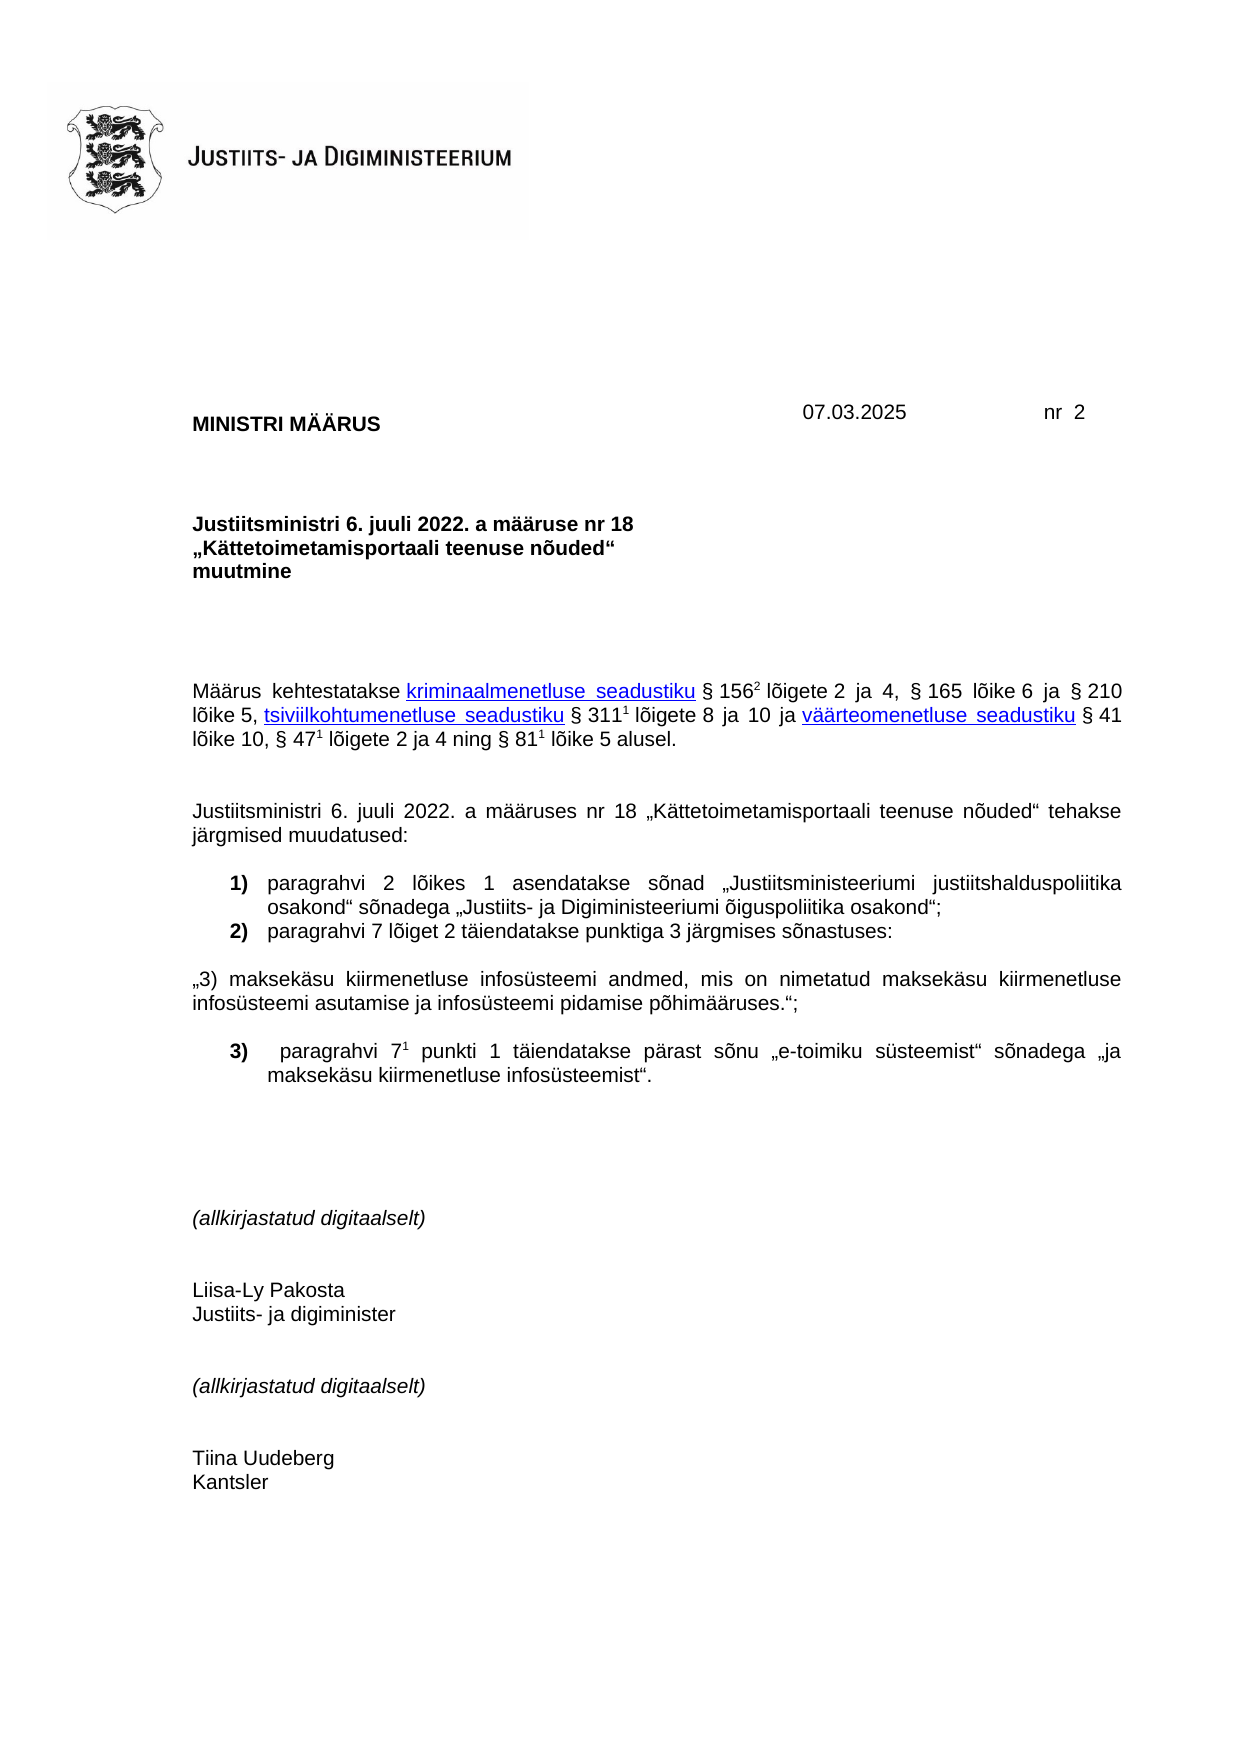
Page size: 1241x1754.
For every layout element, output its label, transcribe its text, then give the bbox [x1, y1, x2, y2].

list paragrahvi 71 punkti 1 täiendatakse pärast sõnu „e-toimiku süsteemist“ sõnadega „ja maksekäsu kiirmenetluse infosüsteemist“. [229, 1038, 1122, 1086]
picture [46, 82, 529, 240]
text (allkirjastatud digitaalselt) [192, 1206, 1122, 1230]
text Justiitsministri 6. juuli 2022. a määruse nr 18 „Kättetoimetamisportaali teenuse nõuded“ muutmine [192, 511, 664, 583]
table_header nr 2 [907, 400, 1103, 424]
text Määrus kehtestatakse kriminaalmenetluse seadustiku § 1562 lõigete 2 ja 4, § 165 lõike 6 ja § 210 lõike 5, tsiviilkohtumenetluse seadustiku § 3111 lõigete 8 ja 10 ja väärteomenetluse seadustiku § 41 lõike 10, § 471 lõigete 2 ja 4 ning § 811 lõike 5 alusel. [192, 679, 1122, 751]
table_header 07.03.2025 [749, 400, 907, 424]
text Tiina Uudeberg [192, 1446, 1122, 1470]
text „3) maksekäsu kiirmenetluse infosüsteemi andmed, mis on nimetatud maksekäsu kiirmenetluse infosüsteemi asutamise ja infosüsteemi pidamise põhimääruses.“; [192, 967, 1122, 1014]
list paragrahvi 2 lõikes 1 asendatakse sõnad „Justiitsministeeriumi justiitshalduspoliitika osakond“ sõnadega „Justiits- ja Digiministeeriumi õiguspoliitika osakond“; [229, 871, 1122, 919]
text Justiits- ja digiminister [192, 1302, 1122, 1326]
text Liisa-Ly Pakosta [192, 1278, 1122, 1302]
text MINISTRI MÄÄRUS [192, 412, 591, 436]
text Kantsler [192, 1470, 1122, 1494]
text (allkirjastatud digitaalselt) [192, 1374, 1122, 1398]
text Justiitsministri 6. juuli 2022. a määruses nr 18 „Kättetoimetamisportaali teenuse nõuded“ tehakse järgmised muudatused: [192, 799, 1122, 847]
list paragrahvi 7 lõiget 2 täiendatakse punktiga 3 järgmises sõnastuses: [229, 919, 1122, 943]
